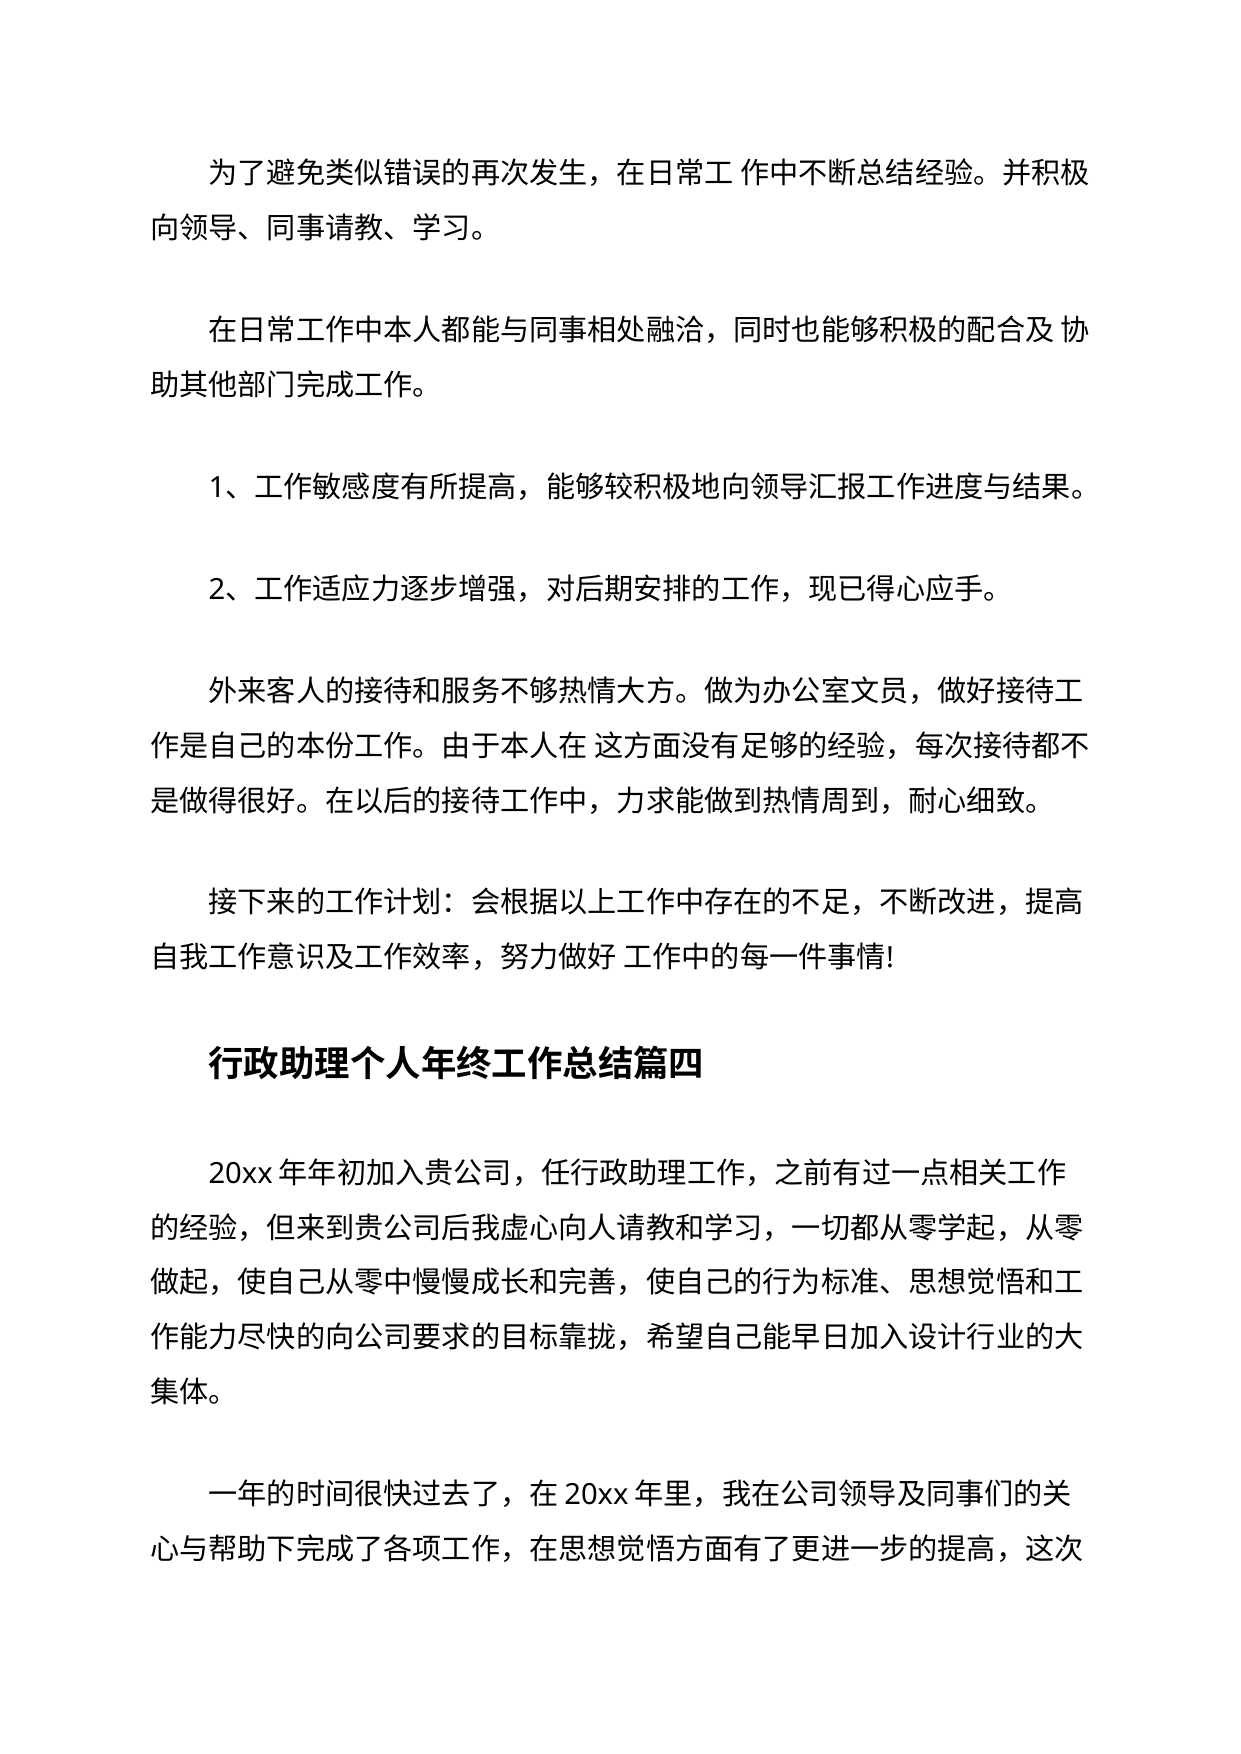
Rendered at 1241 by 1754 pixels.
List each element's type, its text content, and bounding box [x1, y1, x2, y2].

text 2、工作适应力逐步增强，对后期安排的工作，现已得心应手。 [150, 565, 1090, 608]
text 20xx年年初加入贵公司，任行政助理工作，之前有过一点相关工作的经验，但来到贵公司后我虚心向人请教和学习，一切都从零学起，从零做起，使自己从零中慢慢成长和完善，使自己的行为标准、思想觉悟和工作能力尽快的向公司要求的目标靠拢，希望自己能早日加入设计行业的大集体。 [150, 1149, 1090, 1411]
text 外来客人的接待和服务不够热情大方。做为办公室文员，做好接待工作是自己的本份工作。由于本人在 这方面没有足够的经验，每次接待都不是做得很好。在以后的接待工作中，力求能做到热情周到，耐心细致。 [150, 667, 1090, 819]
text 为了避免类似错误的再次发生，在日常工 作中不断总结经验。并积极向领导、同事请教、学习。 [150, 150, 1090, 247]
text 行政助理个人年终工作总结篇四 [150, 1036, 1090, 1087]
text 在日常工作中本人都能与同事相处融洽，同时也能够积极的配合及 协助其他部门完成工作。 [150, 307, 1090, 404]
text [150, 1471, 1090, 1568]
text 接下来的工作计划：会根据以上工作中存在的不足，不断改进，提高自我工作意识及工作效率，努力做好 工作中的每一件事情! [150, 879, 1090, 976]
text 1、工作敏感度有所提高，能够较积极地向领导汇报工作进度与结果。 [150, 463, 1090, 506]
